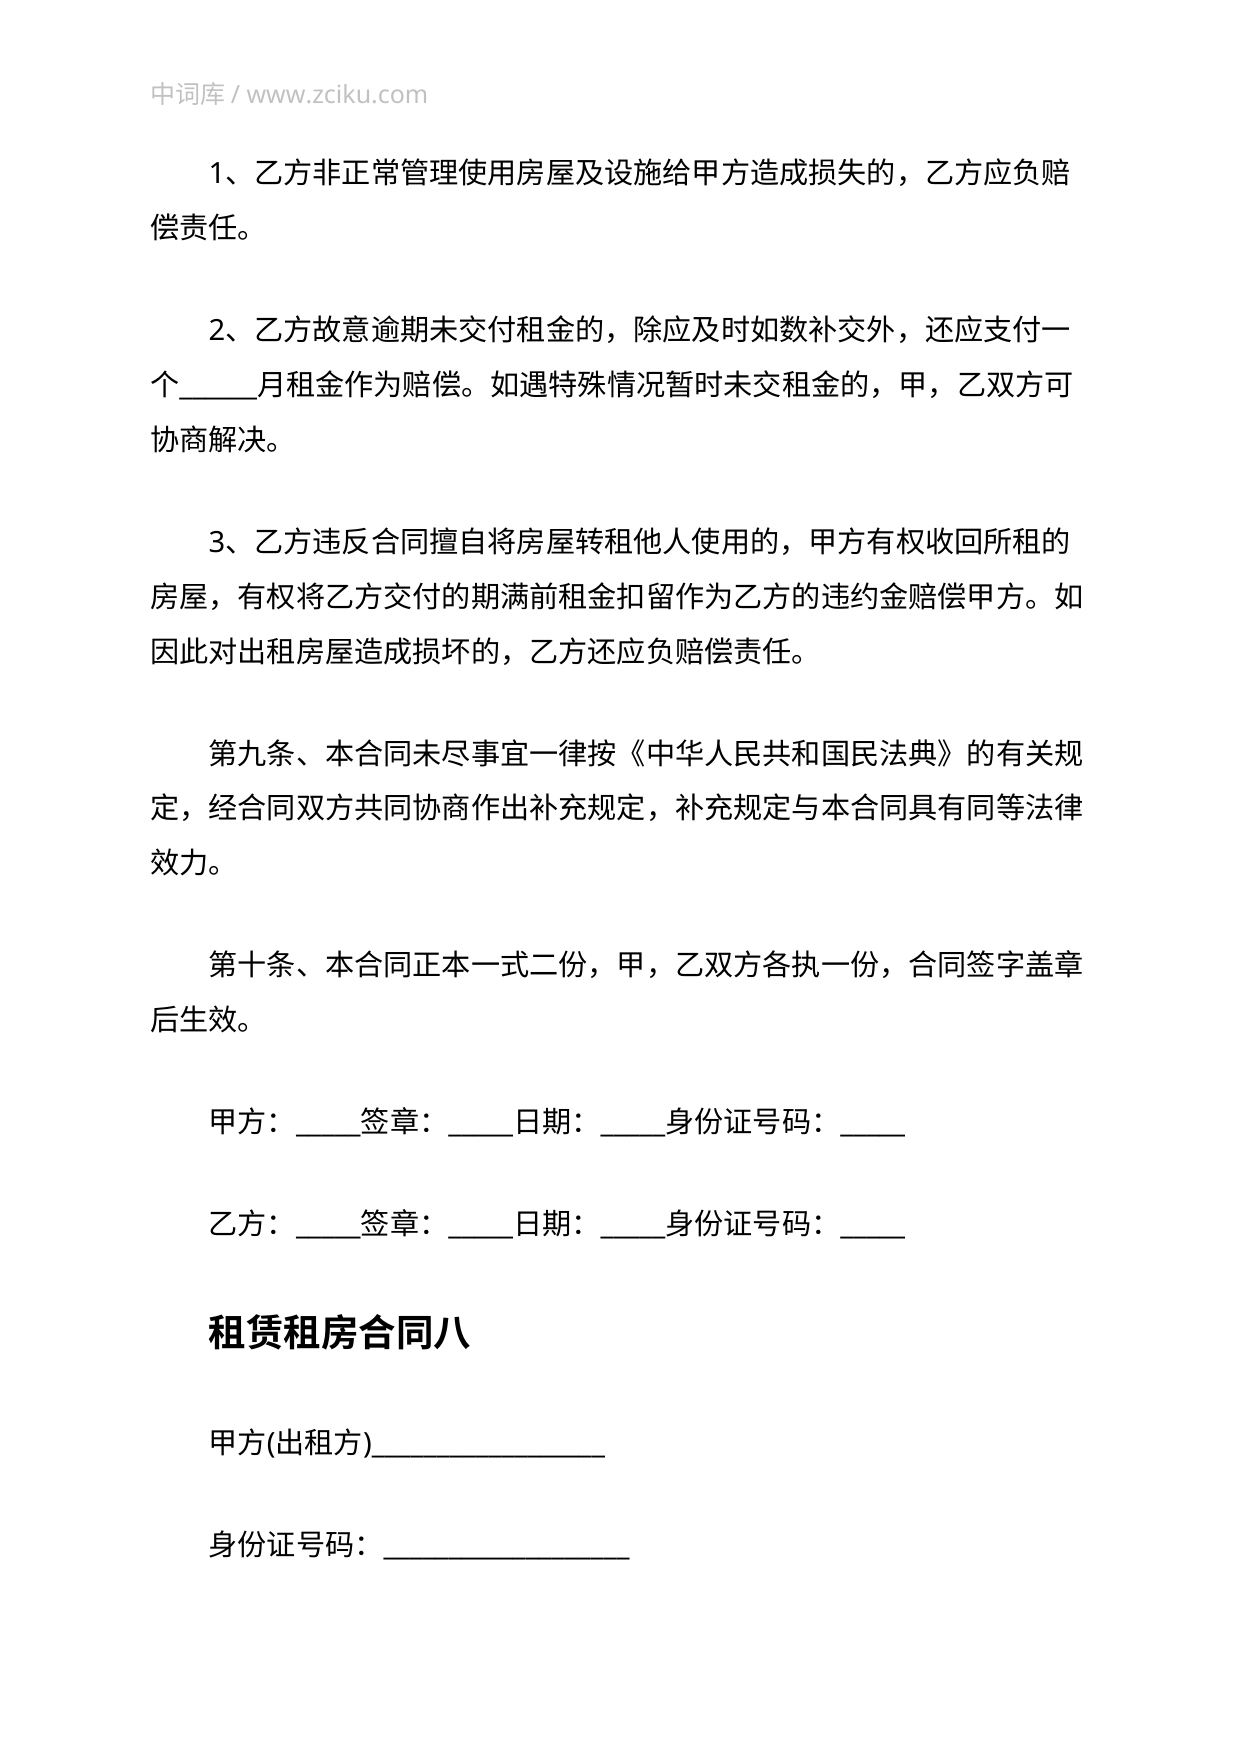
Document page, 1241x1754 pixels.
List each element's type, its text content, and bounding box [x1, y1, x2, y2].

text 甲方：_____签章：_____日期：_____身份证号码：_____ [150, 1098, 1090, 1141]
text 第九条、本合同未尽事宜一律按《中华人民共和国民法典》的有关规定，经合同双方共同协商作出补充规定，补充规定与本合同具有同等法律效力。 [150, 730, 1090, 882]
text 3、乙方违反合同擅自将房屋转租他人使用的，甲方有权收回所租的房屋，有权将乙方交付的期满前租金扣留作为乙方的违约金赔偿甲方。如因此对出租房屋造成损坏的，乙方还应负赔偿责任。 [150, 518, 1090, 671]
text 甲方(出租方)__________________ [150, 1420, 1090, 1462]
text 身份证号码：___________________ [150, 1522, 1090, 1564]
text 第十条、本合同正本一式二份，甲，乙双方各执一份，合同签字盖章后生效。 [150, 942, 1090, 1039]
text 乙方：_____签章：_____日期：_____身份证号码：_____ [150, 1200, 1090, 1243]
text 1、乙方非正常管理使用房屋及设施给甲方造成损失的，乙方应负赔偿责任。 [150, 150, 1090, 247]
text 租赁租房合同八 [150, 1302, 1090, 1357]
text 2、乙方故意逾期未交付租金的，除应及时如数补交外，还应支付一个______月租金作为赔偿。如遇特殊情况暂时未交租金的，甲，乙双方可协商解决。 [150, 307, 1090, 459]
